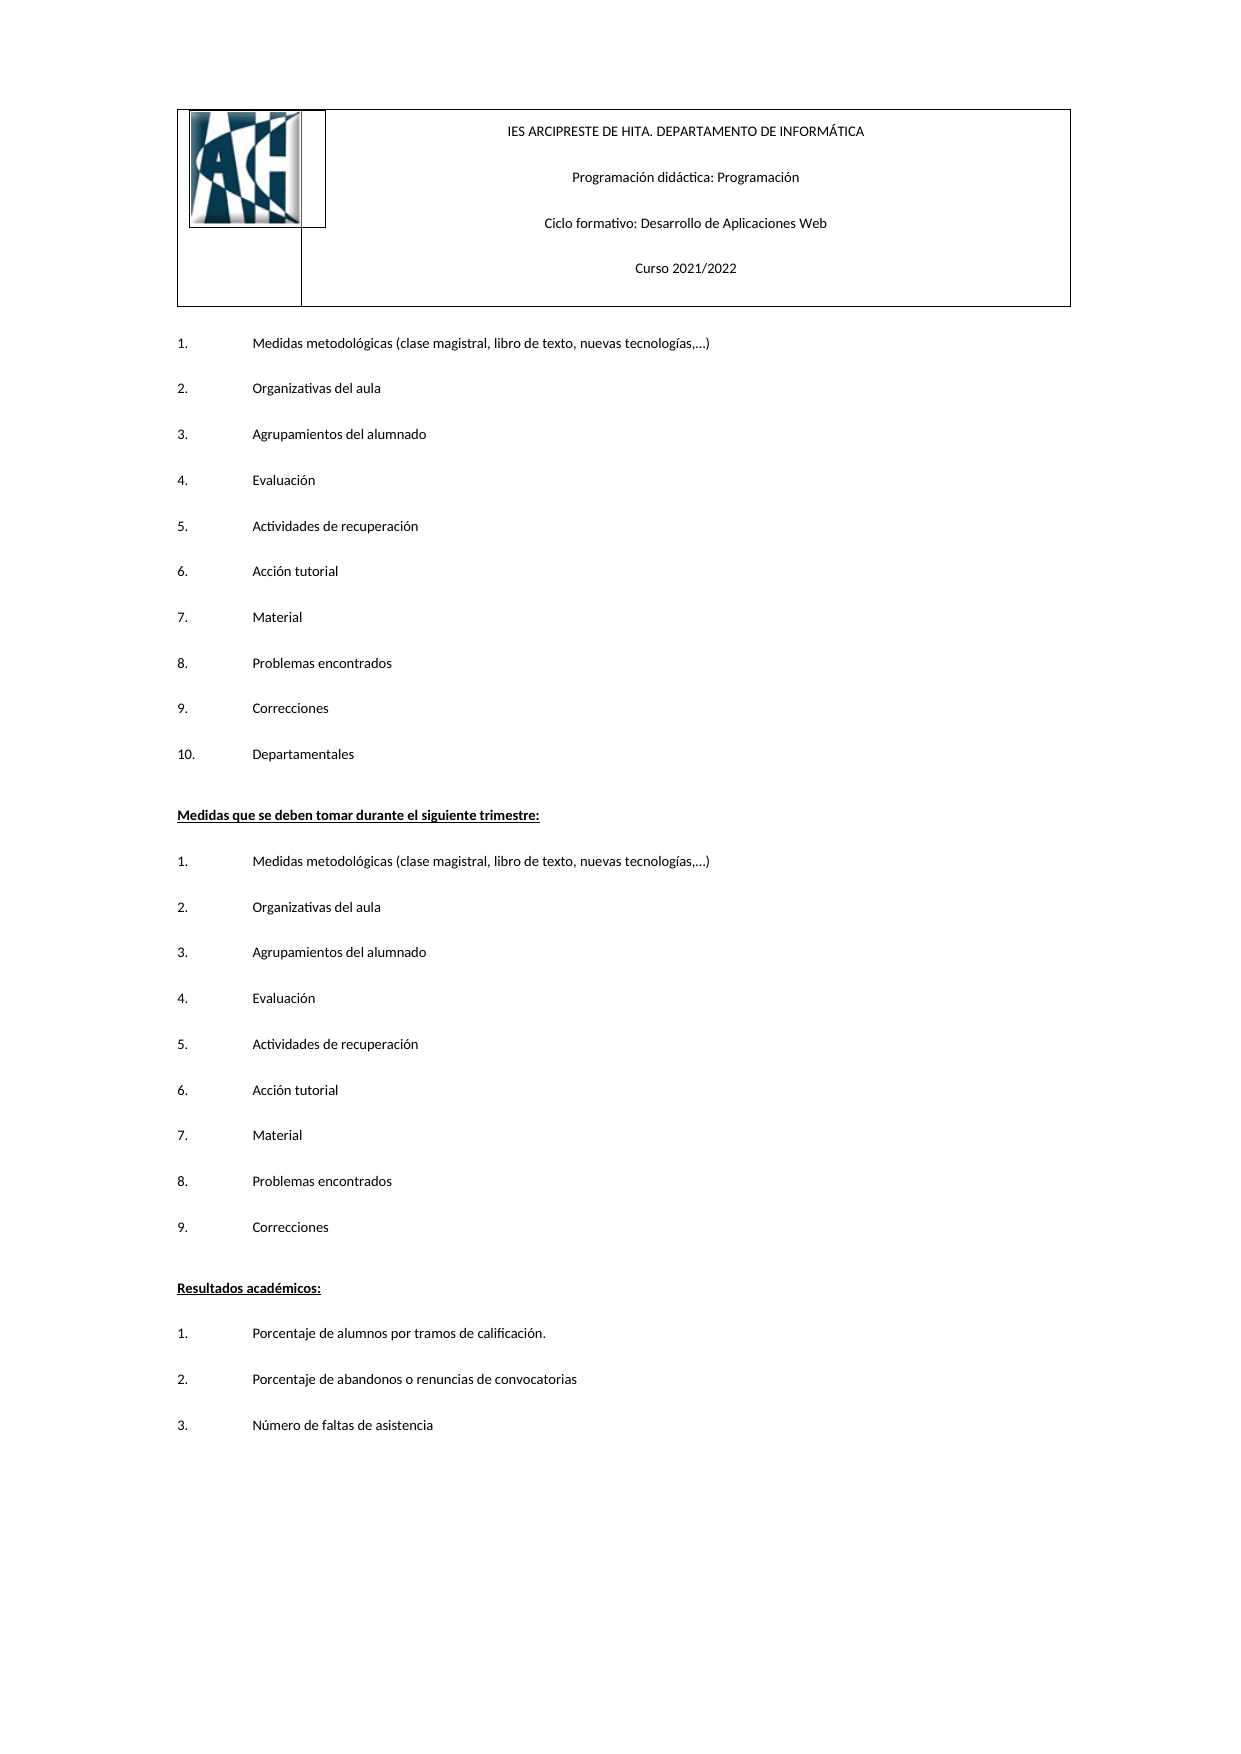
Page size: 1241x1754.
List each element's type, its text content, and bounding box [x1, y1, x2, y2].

list Agrupamientos del alumnado [177, 413, 1063, 443]
picture [190, 111, 302, 227]
list Medidas metodológicas (clase magistral, libro de texto, nuevas tecnologías,…) [177, 321, 1063, 352]
list Correcciones [177, 687, 1063, 718]
text Medidas que se deben tomar durante el siguiente trimestre: [177, 794, 1063, 824]
list Acción tutorial [177, 1068, 1063, 1099]
list Actividades de recuperación [177, 1022, 1063, 1053]
list Medidas metodológicas (clase magistral, libro de texto, nuevas tecnologías,…) [177, 839, 1063, 870]
list Evaluación [177, 458, 1063, 489]
list Acción tutorial [177, 550, 1063, 581]
list Evaluación [177, 977, 1063, 1007]
list Departamentales [177, 733, 1063, 763]
list Problemas encontrados [177, 641, 1063, 672]
list Material [177, 596, 1063, 626]
list Correcciones [177, 1205, 1063, 1236]
text Resultados académicos: [177, 1266, 1063, 1297]
list Organizativas del aula [177, 367, 1063, 398]
list Problemas encontrados [177, 1160, 1063, 1190]
list Agrupamientos del alumnado [177, 931, 1063, 962]
list Organizativas del aula [177, 885, 1063, 916]
list Porcentaje de abandonos o renuncias de convocatorias [177, 1358, 1063, 1388]
list Número de faltas de asistencia [177, 1403, 1063, 1434]
list Material [177, 1114, 1063, 1144]
list Porcentaje de alumnos por tramos de calificación. [177, 1312, 1063, 1343]
list Actividades de recuperación [177, 504, 1063, 535]
